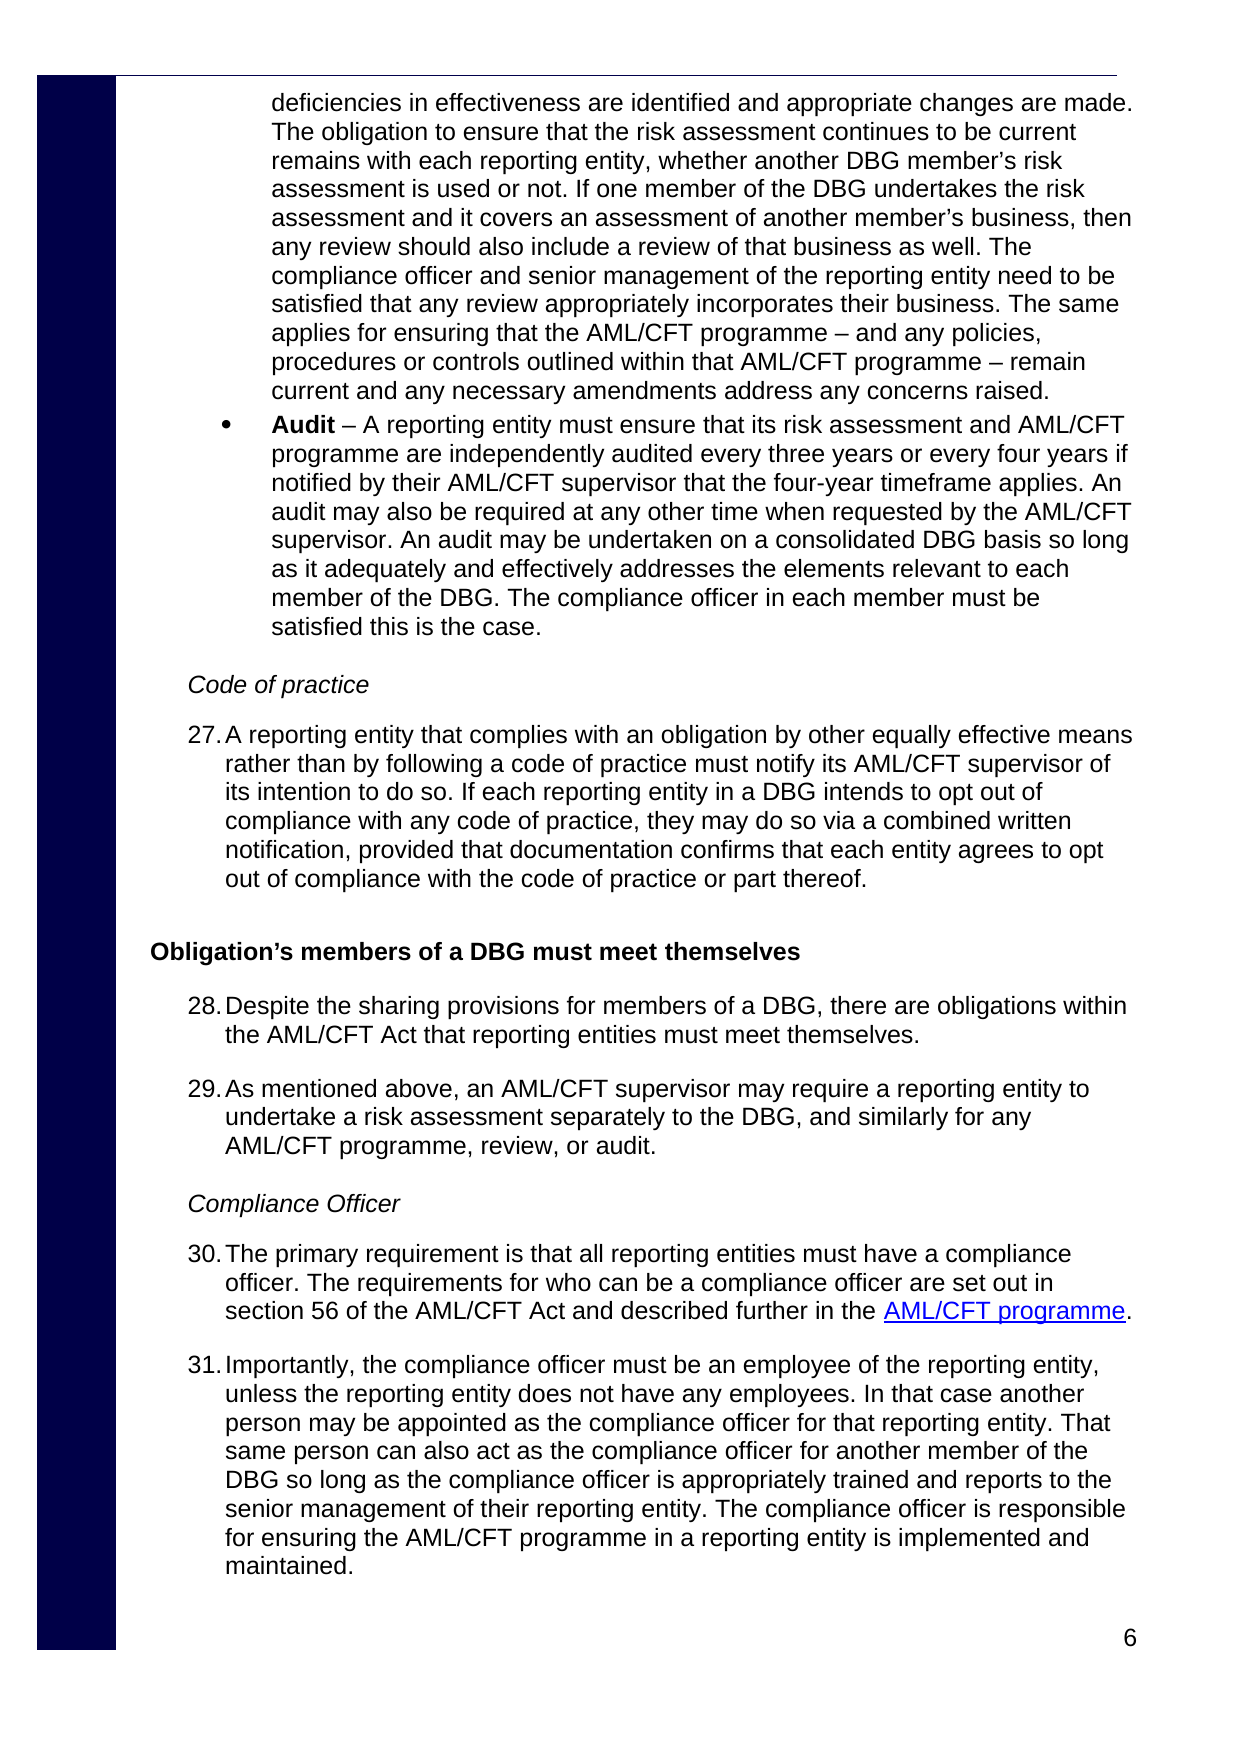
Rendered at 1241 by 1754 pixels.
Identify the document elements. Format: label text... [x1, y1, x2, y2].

list Despite the sharing provisions for members of a DBG, there are obligations within the AML/CFT Act that reporting entities must meet themselves. [187, 991, 1137, 1049]
list The primary requirement is that all reporting entities must have a compliance officer. The requirements for who can be a compliance officer are set out in section 56 of the AML/CFT Act and described further in the AML/CFT programme. [187, 1239, 1137, 1325]
list Audit – A reporting entity must ensure that its risk assessment and AML/CFT programme are independently audited every three years or every four years if notified by their AML/CFT supervisor that the four-year timeframe applies. An audit may also be required at any other time when requested by the AML/CFT supervisor. An audit may be undertaken on a consolidated DBG basis so long as it adequately and effectively addresses the elements relevant to each member of the DBG. The compliance officer in each member must be satisfied this is the case. [222, 410, 1137, 640]
text Compliance Officer [187, 1189, 1137, 1218]
list Importantly, the compliance officer must be an employee of the reporting entity, unless the reporting entity does not have any employees. In that case another person may be appointed as the compliance officer for that reporting entity. That same person can also act as the compliance officer for another member of the DBG so long as the compliance officer is appropriately trained and reports to the senior management of their reporting entity. The compliance officer is responsible for ensuring the AML/CFT programme in a reporting entity is implemented and maintained. [187, 1350, 1137, 1580]
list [222, 88, 1137, 404]
list A reporting entity that complies with an obligation by other equally effective means rather than by following a code of practice must notify its AML/CFT supervisor of its intention to do so. If each reporting entity in a DBG intends to opt out of compliance with any code of practice, they may do so via a combined written notification, provided that documentation confirms that each entity agrees to opt out of compliance with the code of practice or part thereof. [187, 720, 1137, 892]
list As mentioned above, an AML/CFT supervisor may require a reporting entity to undertake a risk assessment separately to the DBG, and similarly for any AML/CFT programme, review, or audit. [187, 1074, 1137, 1160]
subtitle Obligation’s members of a DBG must meet themselves [150, 937, 1137, 966]
text Code of practice [187, 670, 1137, 699]
